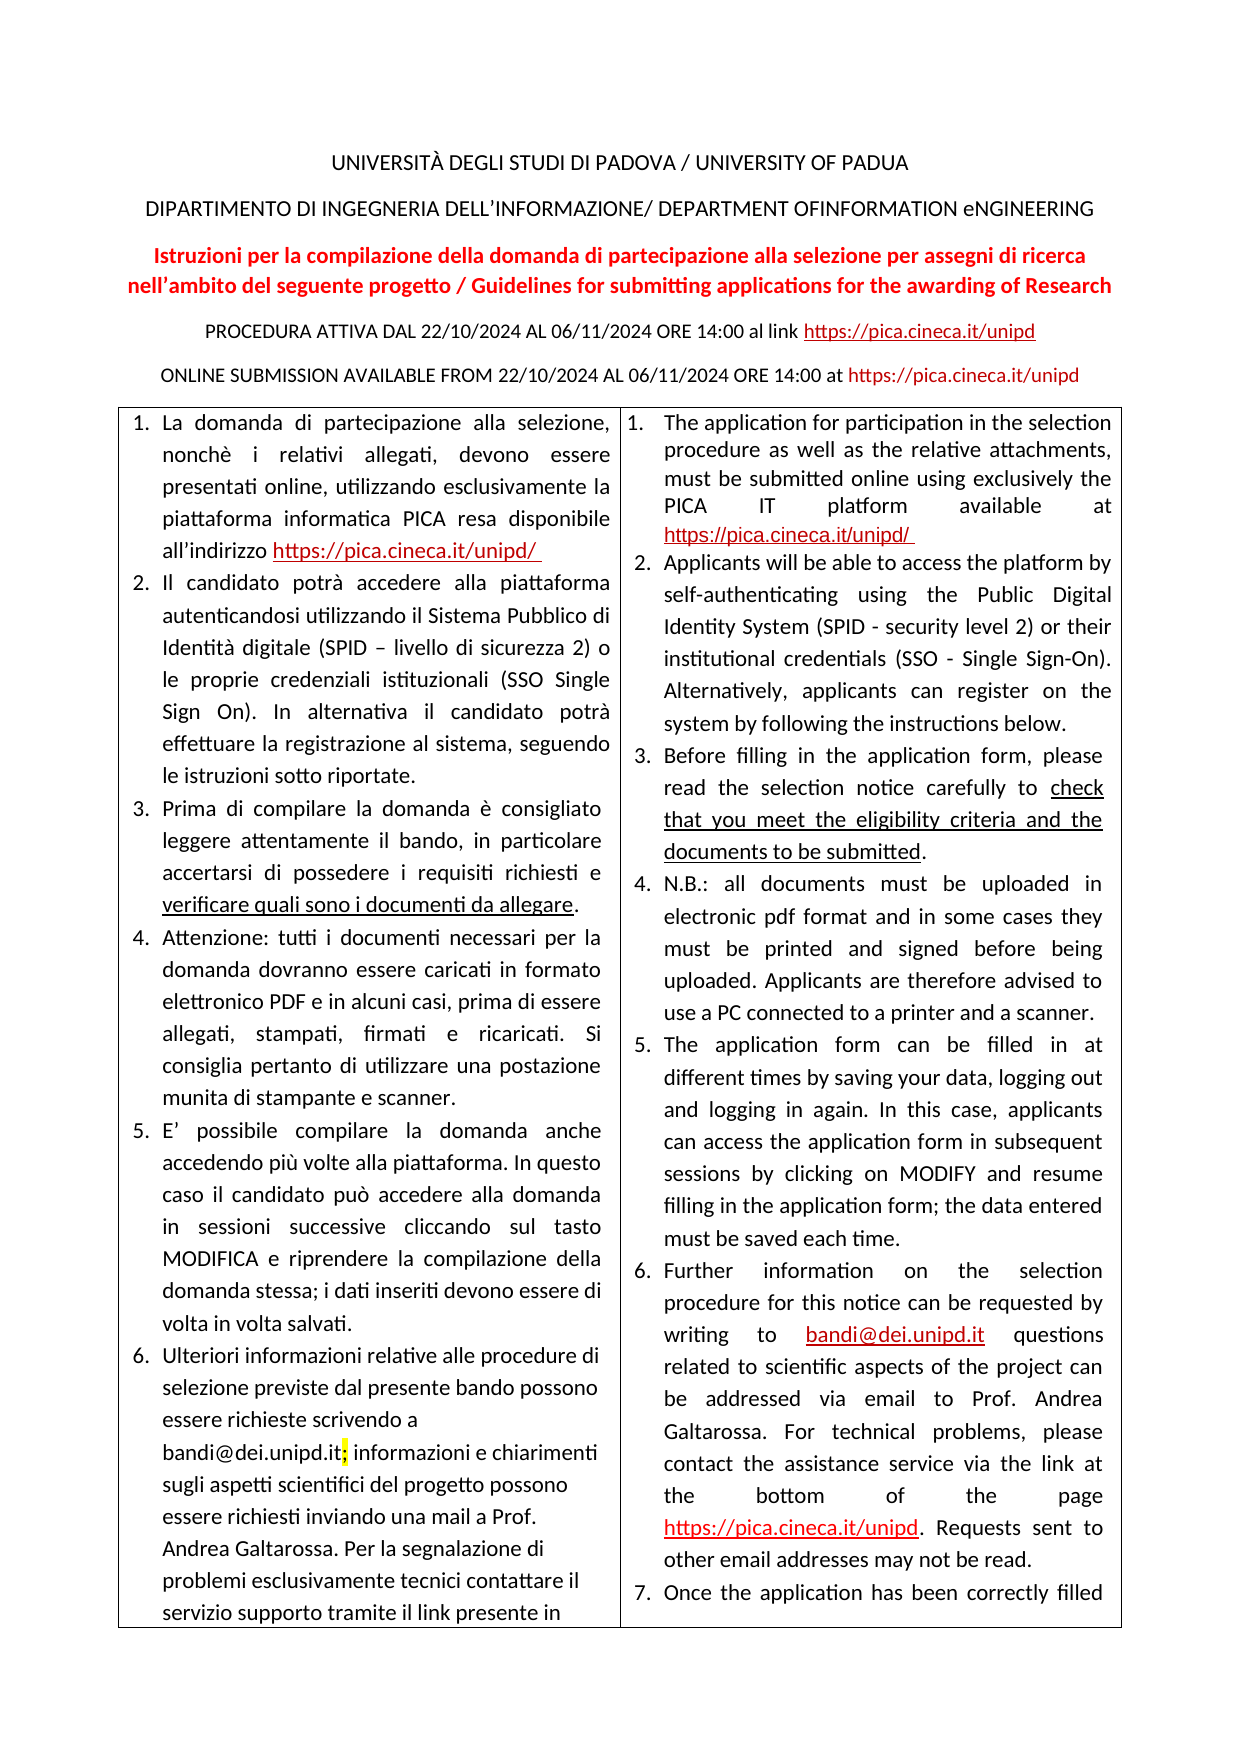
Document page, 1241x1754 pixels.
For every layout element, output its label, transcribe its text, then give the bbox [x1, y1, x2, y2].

text DIPARTIMENTO DI INGEGNERIA DELL’INFORMAZIONE/ DEPARTMENT OFINFORMATION eNGINEERING [118, 194, 1122, 222]
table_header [119, 408, 620, 1627]
text UNIVERSITÀ DEGLI STUDI DI PADOVA / UNIVERSITY OF PADUA [118, 148, 1122, 176]
text PROCEDURA ATTIVA DAL 22/10/2024 AL 06/11/2024 ORE 14:00 al link https://pica.cineca.it/unipd [118, 318, 1122, 344]
text Istruzioni per la compilazione della domanda di partecipazione alla selezione per assegni di ricerca nell’ambito del seguente progetto / Guidelines for submitting applications for the awarding of Research [118, 241, 1122, 299]
text ONLINE SUBMISSION AVAILABLE FROM 22/10/2024 AL 06/11/2024 ORE 14:00 at https://pica.cineca.it/unipd [118, 362, 1122, 388]
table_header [621, 408, 1121, 1627]
